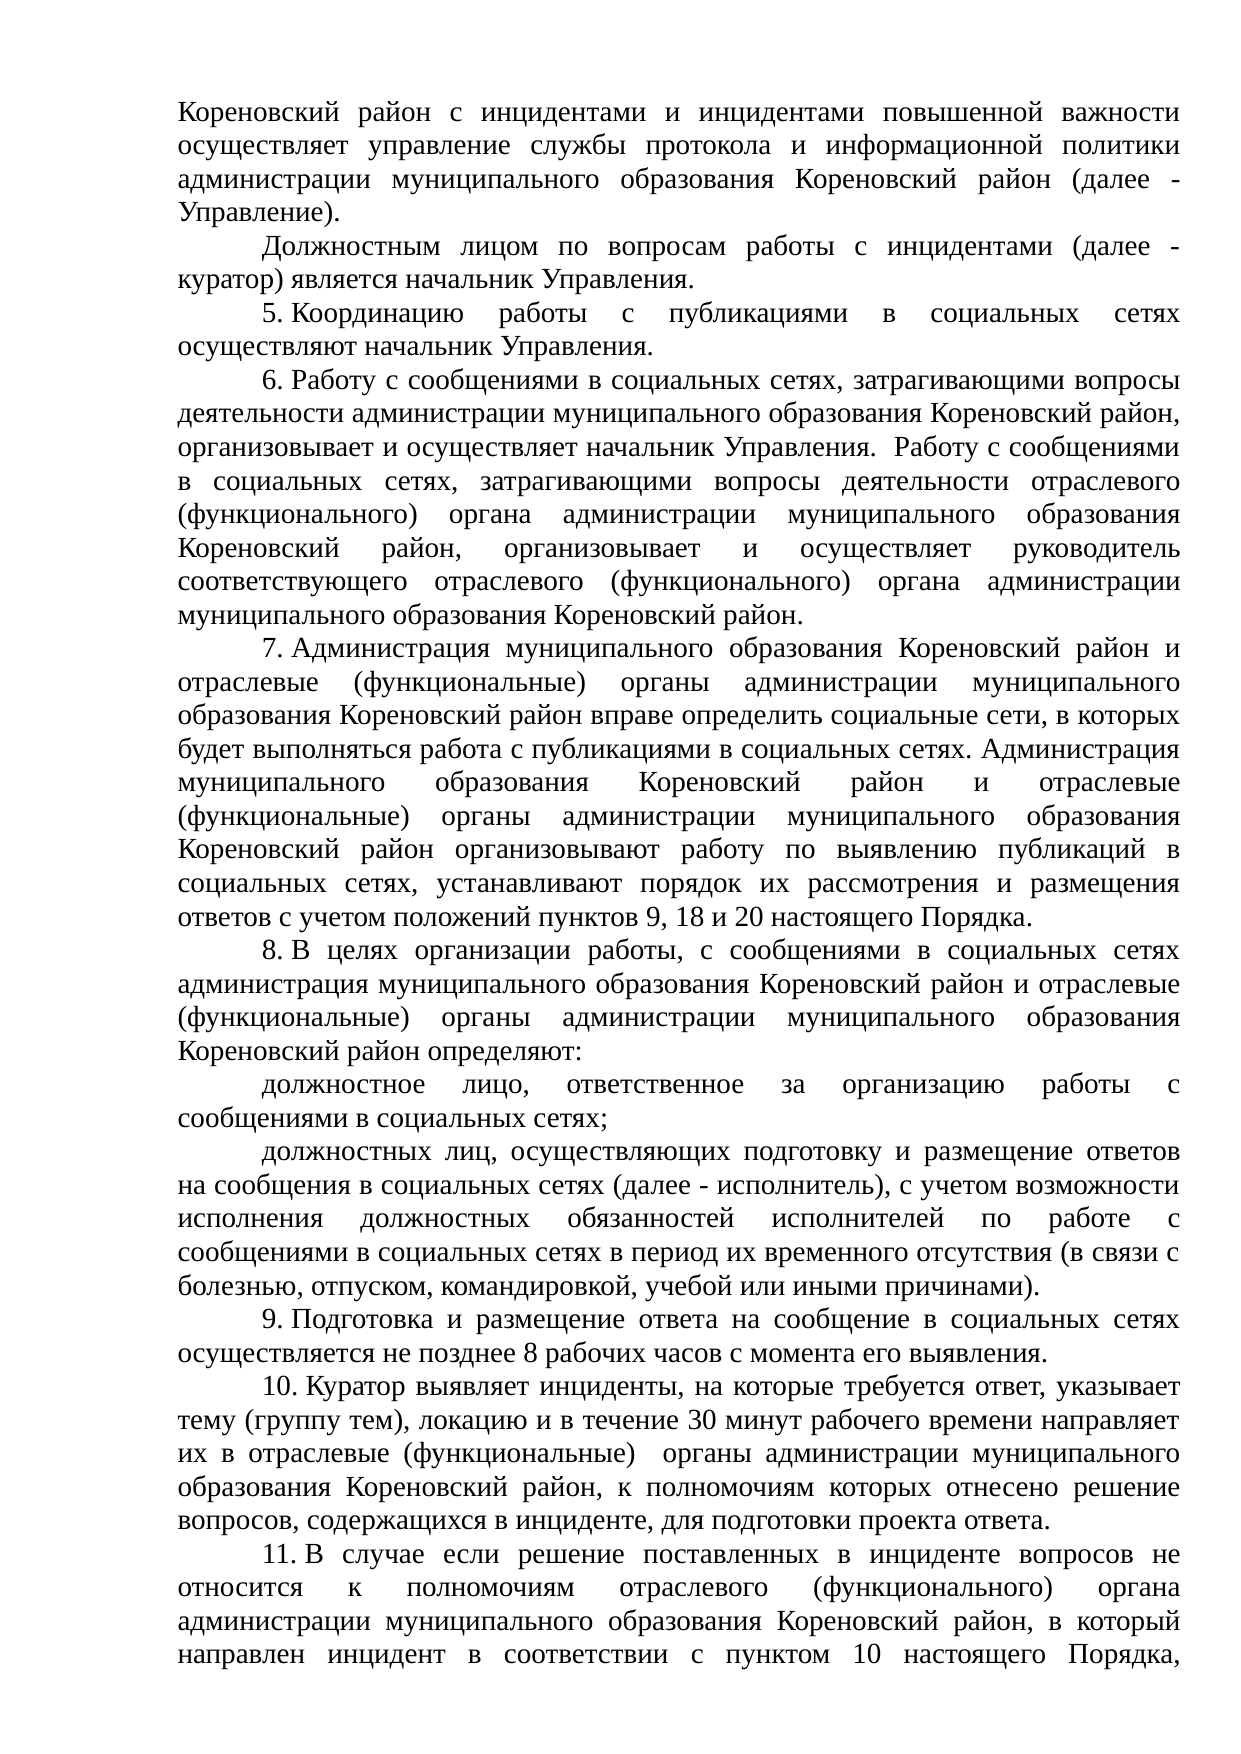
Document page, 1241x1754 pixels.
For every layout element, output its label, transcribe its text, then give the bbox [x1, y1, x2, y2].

text должностных лиц, осуществляющих подготовку и размещение ответов на сообщения в социальных сетях (далее - исполнитель), с учетом возможности исполнения должностных обязанностей исполнителей по работе с сообщениями в социальных сетях в период их временного отсутствия (в связи с болезнью, отпуском, командировкой, учебой или иными причинами). [177, 1133, 1181, 1301]
text 8. В целях организации работы, с сообщениями в социальных сетях администрация муниципального образования Кореновский район и отраслевые (функциональные) органы администрации муниципального образования Кореновский район определяют: [177, 932, 1181, 1066]
text 7. Администрация муниципального образования Кореновский район и отраслевые (функциональные) органы администрации муниципального образования Кореновский район вправе определить социальные сети, в которых будет выполняться работа с публикациями в социальных сетях. Администрация муниципального образования Кореновский район и отраслевые (функциональные) органы администрации муниципального образования Кореновский район организовывают работу по выявлению публикаций в социальных сетях, устанавливают порядок их рассмотрения и размещения ответов с учетом положений пунктов 9, 18 и 20 настоящего Порядка. [177, 630, 1181, 932]
text 9. Подготовка и размещение ответа на сообщение в социальных сетях осуществляется не позднее 8 рабочих часов с момента его выявления. [177, 1301, 1181, 1368]
text 6. Работу с сообщениями в социальных сетях, затрагивающими вопросы деятельности администрации муниципального образования Кореновский район, организовывает и осуществляет начальник Управления. Работу с сообщениями в социальных сетях, затрагивающими вопросы деятельности отраслевого (функционального) органа администрации муниципального образования Кореновский район, организовывает и осуществляет руководитель соответствующего отраслевого (функционального) органа администрации муниципального образования Кореновский район. [177, 362, 1181, 630]
text 10. Куратор выявляет инциденты, на которые требуется ответ, указывает тему (группу тем), локацию и в течение 30 минут рабочего времени направляет их в отраслевые (функциональные) органы администрации муниципального образования Кореновский район, к полномочиям которых отнесено решение вопросов, содержащихся в инциденте, для подготовки проекта ответа. [177, 1368, 1181, 1536]
text должностное лицо, ответственное за организацию работы с сообщениями в социальных сетях; [177, 1066, 1181, 1133]
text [177, 1536, 1181, 1670]
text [177, 94, 1181, 228]
text Должностным лицом по вопросам работы с инцидентами (далее - куратор) является начальник Управления. [177, 228, 1181, 295]
text 5. Координацию работы с публикациями в социальных сетях осуществляют начальник Управления. [177, 295, 1181, 362]
